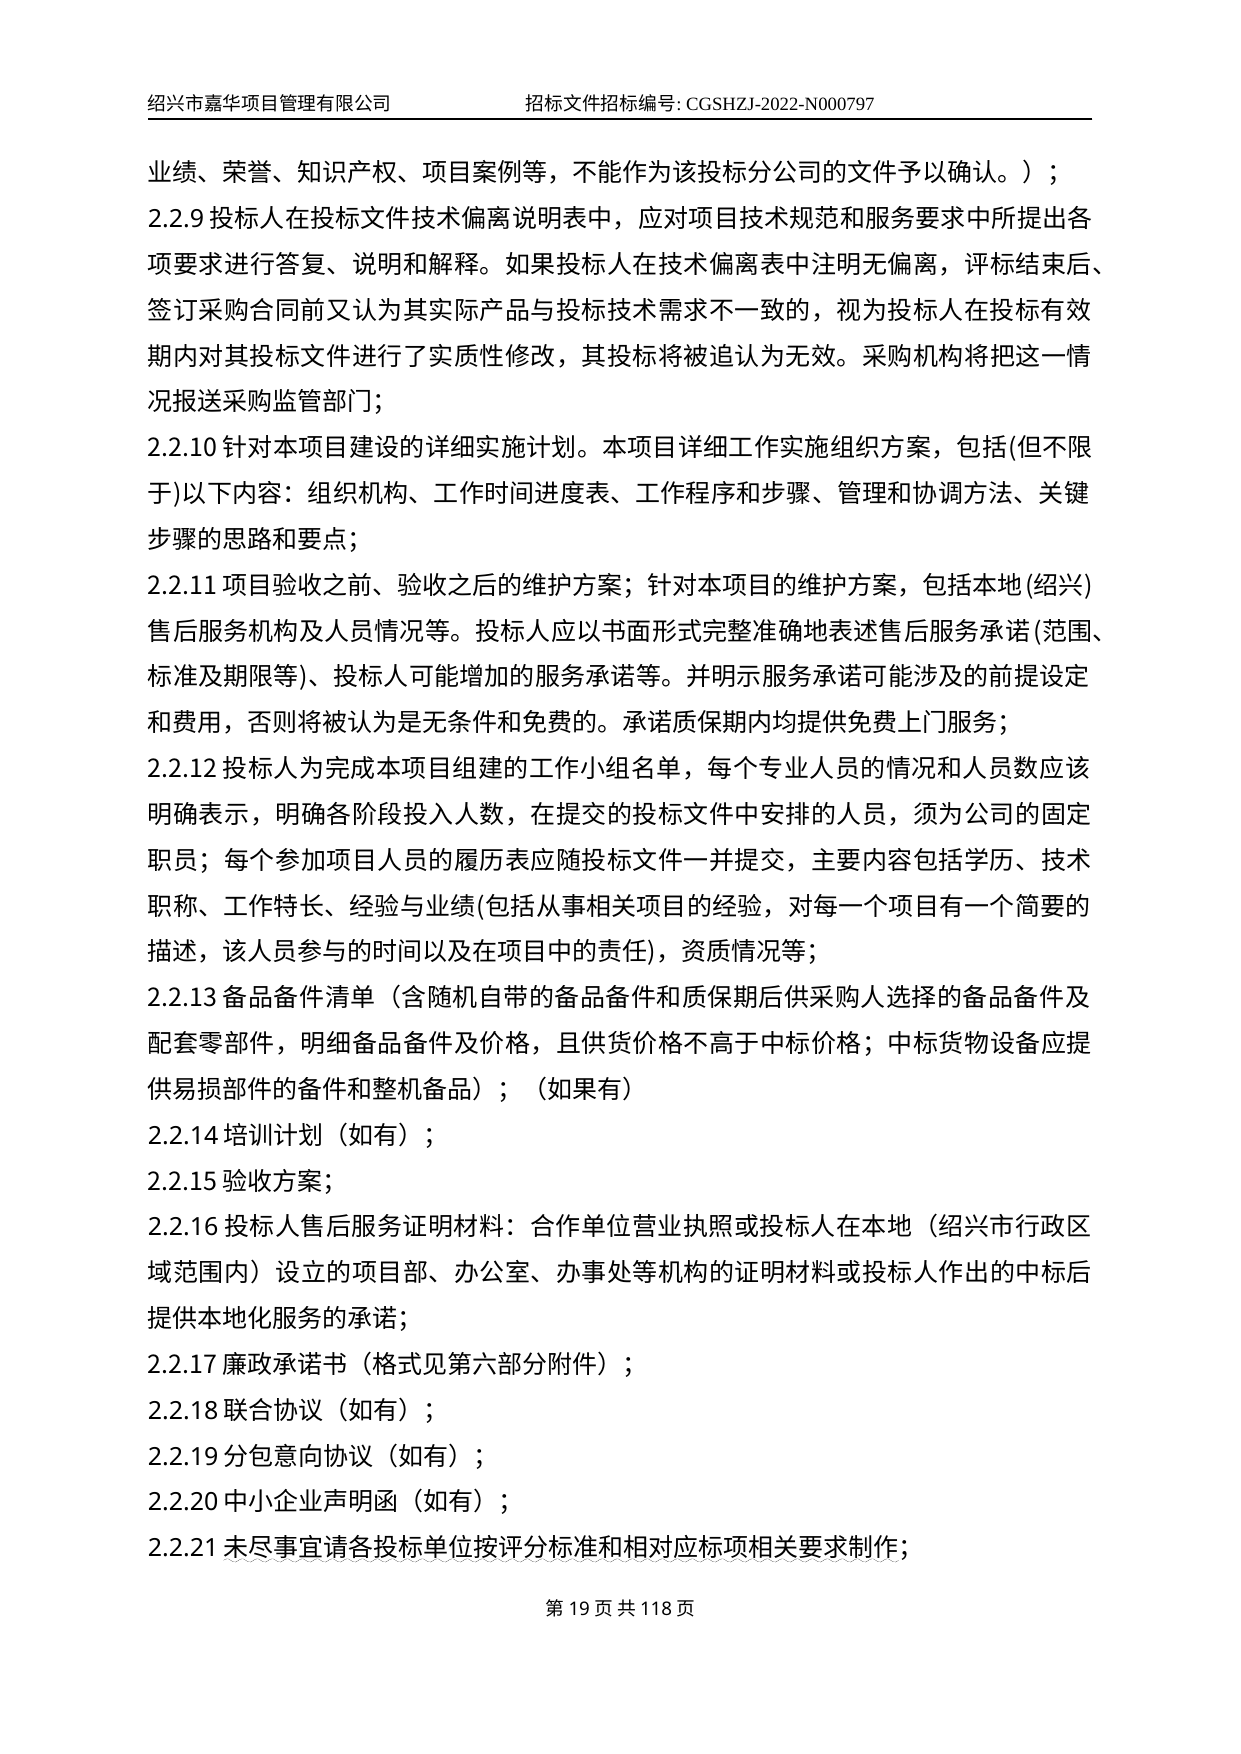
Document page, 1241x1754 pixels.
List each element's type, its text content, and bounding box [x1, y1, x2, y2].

text 2.2.10针对本项目建设的详细实施计划。本项目详细工作实施组织方案，包括(但不限于)以下内容：组织机构、工作时间进度表、工作程序和步骤、管理和协调方法、关键步骤的思路和要点； [148, 420, 1092, 557]
list 2.2.19分包意向协议（如有）； [148, 1428, 1092, 1474]
text 2.2.12投标人为完成本项目组建的工作小组名单，每个专业人员的情况和人员数应该明确表示，明确各阶段投入人数，在提交的投标文件中安排的人员，须为公司的固定职员；每个参加项目人员的履历表应随投标文件一并提交，主要内容包括学历、技术职称、工作特长、经验与业绩(包括从事相关项目的经验，对每一个项目有一个简要的描述，该人员参与的时间以及在项目中的责任)，资质情况等； [148, 741, 1092, 970]
text 2.2.13备品备件清单（含随机自带的备品备件和质保期后供采购人选择的备品备件及配套零部件，明细备品备件及价格，且供货价格不高于中标价格；中标货物设备应提供易损部件的备件和整机备品）；（如果有） [148, 970, 1092, 1107]
text 2.2.14培训计划（如有）； [148, 1107, 1092, 1153]
text 2.2.9投标人在投标文件技术偏离说明表中，应对项目技术规范和服务要求中所提出各项要求进行答复、说明和解释。如果投标人在技术偏离表中注明无偏离，评标结束后、签订采购合同前又认为其实际产品与投标技术需求不一致的，视为投标人在投标有效期内对其投标文件进行了实质性修改，其投标将被追认为无效。采购机构将把这一情况报送采购监管部门； [148, 191, 1092, 420]
text 2.2.17廉政承诺书（格式见第六部分附件）； [148, 1337, 1092, 1382]
text 2.2.16投标人售后服务证明材料：合作单位营业执照或投标人在本地（绍兴市行政区域范围内）设立的项目部、办公室、办事处等机构的证明材料或投标人作出的中标后提供本地化服务的承诺； [148, 1199, 1092, 1337]
text 2.2.21未尽事宜请各投标单位按评分标准和相对应标项相关要求制作； [148, 1520, 1092, 1566]
text 2.2.15验收方案； [148, 1153, 1092, 1199]
text 2.2.11项目验收之前、验收之后的维护方案；针对本项目的维护方案，包括本地(绍兴)售后服务机构及人员情况等。投标人应以书面形式完整准确地表述售后服务承诺(范围、标准及期限等)、投标人可能增加的服务承诺等。并明示服务承诺可能涉及的前提设定和费用，否则将被认为是无条件和免费的。承诺质保期内均提供免费上门服务； [148, 557, 1092, 741]
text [148, 145, 1092, 191]
list 2.2.20中小企业声明函（如有）； [148, 1474, 1092, 1520]
list 2.2.18联合协议（如有）； [148, 1382, 1092, 1428]
